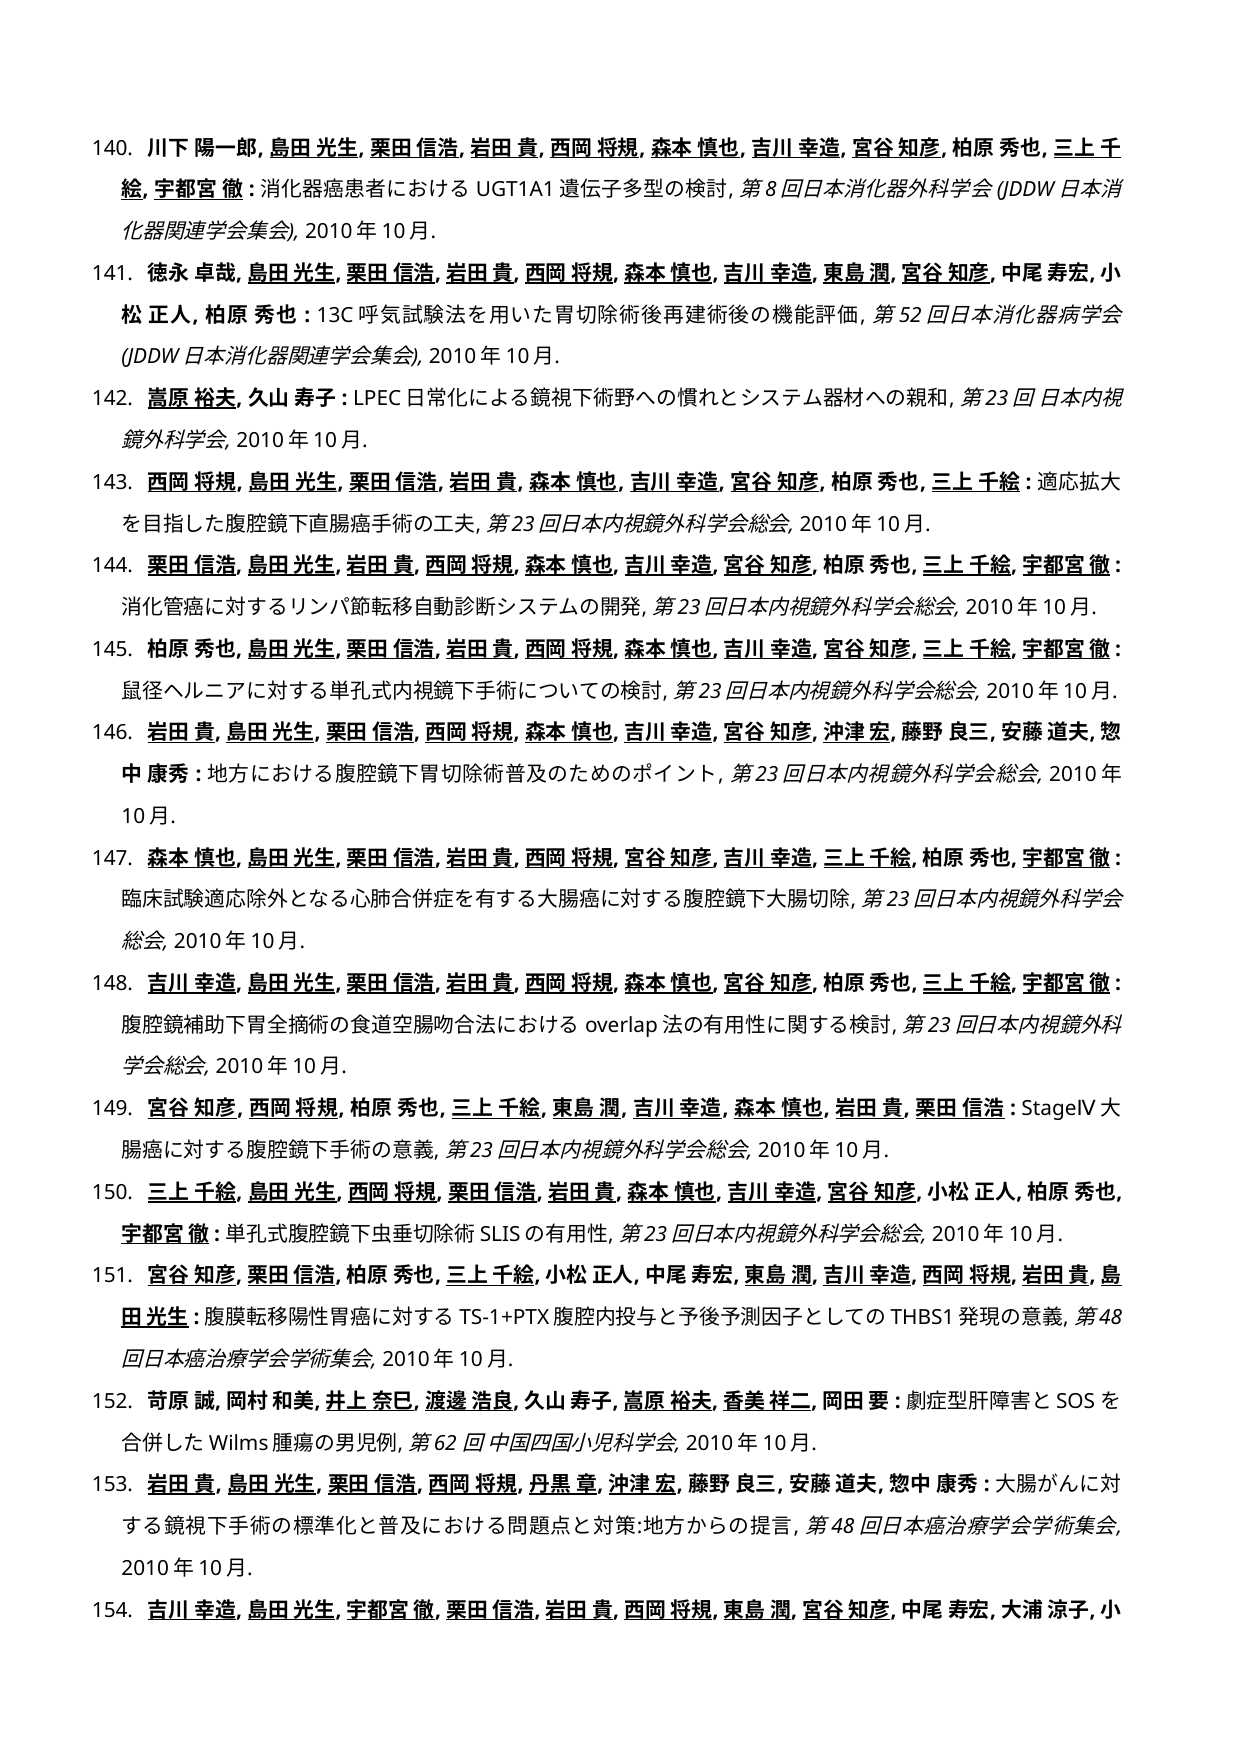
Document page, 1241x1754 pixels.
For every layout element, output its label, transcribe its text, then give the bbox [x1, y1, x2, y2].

list 嵩原 裕夫, 久山 寿子 : LPEC日常化による鏡視下術野への慣れとシステム器材への親和, 第23回 日本内視鏡外科学会, 2010年10月. [92, 376, 1122, 459]
list 徳永 卓哉, 島田 光生, 栗田 信浩, 岩田 貴, 西岡 将規, 森本 慎也, 吉川 幸造, 東島 潤, 宮谷 知彦, 中尾 寿宏, 小松 正人, 柏原 秀也 : 13C呼気試験法を用いた胃切除術後再建術後の機能評価, 第52回日本消化器病学会 (JDDW日本消化器関連学会集会), 2010年10月. [92, 250, 1122, 376]
list 宮谷 知彦, 栗田 信浩, 柏原 秀也, 三上 千絵, 小松 正人, 中尾 寿宏, 東島 潤, 吉川 幸造, 西岡 将規, 岩田 貴, 島田 光生 : 腹膜転移陽性胃癌に対するTS-1+PTX腹腔内投与と予後予測因子としてのTHBS1発現の意義, 第48回日本癌治療学会学術集会, 2010年10月. [92, 1253, 1122, 1378]
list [92, 1587, 1122, 1629]
list 森本 慎也, 島田 光生, 栗田 信浩, 岩田 貴, 西岡 将規, 宮谷 知彦, 吉川 幸造, 三上 千絵, 柏原 秀也, 宇都宮 徹 : 臨床試験適応除外となる心肺合併症を有する大腸癌に対する腹腔鏡下大腸切除, 第23回日本内視鏡外科学会総会, 2010年10月. [92, 835, 1122, 961]
list 西岡 将規, 島田 光生, 栗田 信浩, 岩田 貴, 森本 慎也, 吉川 幸造, 宮谷 知彦, 柏原 秀也, 三上 千絵 : 適応拡大を目指した腹腔鏡下直腸癌手術の工夫, 第23回日本内視鏡外科学会総会, 2010年10月. [92, 459, 1122, 543]
list 岩田 貴, 島田 光生, 栗田 信浩, 西岡 将規, 森本 慎也, 吉川 幸造, 宮谷 知彦, 沖津 宏, 藤野 良三, 安藤 道夫, 惣中 康秀 : 地方における腹腔鏡下胃切除術普及のためのポイント, 第23回日本内視鏡外科学会総会, 2010年10月. [92, 710, 1122, 835]
list 栗田 信浩, 島田 光生, 岩田 貴, 西岡 将規, 森本 慎也, 吉川 幸造, 宮谷 知彦, 柏原 秀也, 三上 千絵, 宇都宮 徹 : 消化管癌に対するリンパ節転移自動診断システムの開発, 第23回日本内視鏡外科学会総会, 2010年10月. [92, 543, 1122, 626]
list 柏原 秀也, 島田 光生, 栗田 信浩, 岩田 貴, 西岡 将規, 森本 慎也, 吉川 幸造, 宮谷 知彦, 三上 千絵, 宇都宮 徹 : 鼠径ヘルニアに対する単孔式内視鏡下手術についての検討, 第23回日本内視鏡外科学会総会, 2010年10月. [92, 626, 1122, 710]
list 川下 陽一郎, 島田 光生, 栗田 信浩, 岩田 貴, 西岡 将規, 森本 慎也, 吉川 幸造, 宮谷 知彦, 柏原 秀也, 三上 千絵, 宇都宮 徹 : 消化器癌患者におけるUGT1A1遺伝子多型の検討, 第8回日本消化器外科学会 (JDDW日本消化器関連学会集会), 2010年10月. [92, 125, 1122, 250]
list 岩田 貴, 島田 光生, 栗田 信浩, 西岡 将規, 丹黒 章, 沖津 宏, 藤野 良三, 安藤 道夫, 惣中 康秀 : 大腸がんに対する鏡視下手術の標準化と普及における問題点と対策:地方からの提言, 第48回日本癌治療学会学術集会, 2010年10月. [92, 1462, 1122, 1587]
list 苛原 誠, 岡村 和美, 井上 奈巳, 渡邊 浩良, 久山 寿子, 嵩原 裕夫, 香美 祥二, 岡田 要 : 劇症型肝障害とSOS を合併したWilms腫瘍の男児例, 第62 回 中国四国小児科学会, 2010年10月. [92, 1378, 1122, 1462]
list 宮谷 知彦, 西岡 将規, 柏原 秀也, 三上 千絵, 東島 潤, 吉川 幸造, 森本 慎也, 岩田 貴, 栗田 信浩 : StageⅣ大腸癌に対する腹腔鏡下手術の意義, 第23回日本内視鏡外科学会総会, 2010年10月. [92, 1086, 1122, 1169]
list 吉川 幸造, 島田 光生, 栗田 信浩, 岩田 貴, 西岡 将規, 森本 慎也, 宮谷 知彦, 柏原 秀也, 三上 千絵, 宇都宮 徹 : 腹腔鏡補助下胃全摘術の食道空腸吻合法におけるoverlap法の有用性に関する検討, 第23回日本内視鏡外科学会総会, 2010年10月. [92, 961, 1122, 1086]
list 三上 千絵, 島田 光生, 西岡 将規, 栗田 信浩, 岩田 貴, 森本 慎也, 吉川 幸造, 宮谷 知彦, 小松 正人, 柏原 秀也, 宇都宮 徹 : 単孔式腹腔鏡下虫垂切除術SLISの有用性, 第23回日本内視鏡外科学会総会, 2010年10月. [92, 1169, 1122, 1253]
